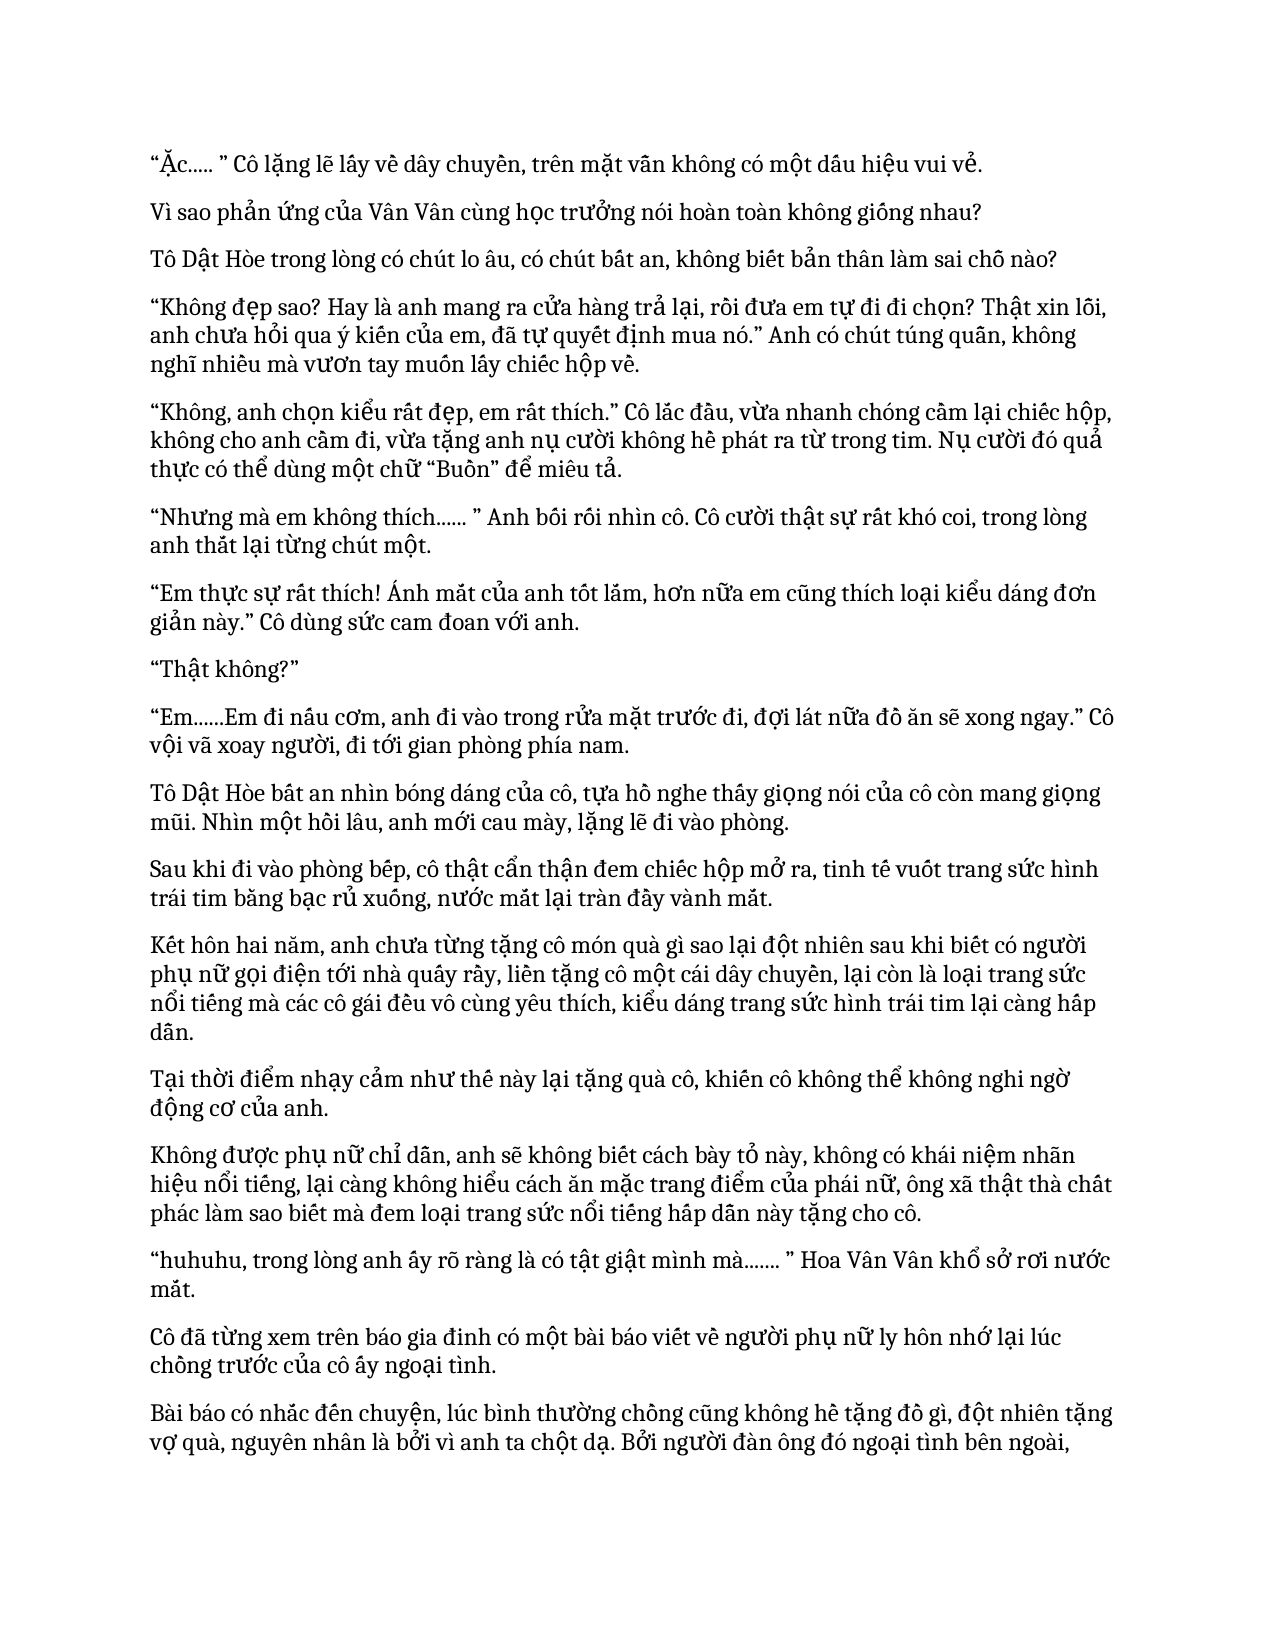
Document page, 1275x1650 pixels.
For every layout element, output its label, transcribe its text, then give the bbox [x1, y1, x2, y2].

text “Ặc..... ” Cô lặng lẽ lấy về dây chuyền, trên mặt vẫn không có một dấu hiệu vui vẻ. [150, 150, 1125, 179]
text Tô Dật Hòe trong lòng có chút lo âu, có chút bất an, không biết bản thân làm sai chỗ nào? [150, 245, 1125, 274]
text “huhuhu, trong lòng anh ấy rõ ràng là có tật giật mình mà....... ” Hoa Vân Vân khổ sở rơi nước mắt. [150, 1246, 1125, 1304]
text Kết hôn hai năm, anh chưa từng tặng cô món quà gì sao lại đột nhiên sau khi biết có người phụ nữ gọi điện tới nhà quấy rầy, liền tặng cô một cái dây chuyền, lại còn là loại trang sức nổi tiếng mà các cô gái đều vô cùng yêu thích, kiểu dáng trang sức hình trái tim lại càng hấp dẫn. [150, 931, 1125, 1046]
text Cô đã từng xem trên báo gia đinh có một bài báo viết về người phụ nữ ly hôn nhớ lại lúc chồng trước của cô ấy ngoại tình. [150, 1322, 1125, 1380]
text “Thật không?” [150, 655, 1125, 684]
text “Không, anh chọn kiểu rất đẹp, em rất thích.” Cô lắc đầu, vừa nhanh chóng cầm lại chiếc hộp, không cho anh cầm đi, vừa tặng anh nụ cười không hề phát ra từ trong tim. Nụ cười đó quả thực có thể dùng một chữ “Buồn” để miêu tả. [150, 397, 1125, 484]
text “Nhưng mà em không thích...... ” Anh bối rối nhìn cô. Cô cười thật sự rất khó coi, trong lòng anh thắt lại từng chút một. [150, 502, 1125, 560]
text “Không đẹp sao? Hay là anh mang ra cửa hàng trả lại, rồi đưa em tự đi đi chọn? Thật xin lỗi, anh chưa hỏi qua ý kiến của em, đã tự quyết định mua nó.” Anh có chút túng quẫn, không nghĩ nhiều mà vươn tay muốn lấy chiếc hộp về. [150, 292, 1125, 379]
text Không được phụ nữ chỉ dẫn, anh sẽ không biết cách bày tỏ này, không có khái niệm nhãn hiệu nổi tiếng, lại càng không hiểu cách ăn mặc trang điểm của phái nữ, ông xã thật thà chất phác làm sao biết mà đem loại trang sức nổi tiếng hấp dẫn này tặng cho cô. [150, 1141, 1125, 1227]
text Tại thời điểm nhạy cảm như thế này lại tặng quà cô, khiến cô không thể không nghi ngờ động cơ của anh. [150, 1065, 1125, 1122]
text Sau khi đi vào phòng bếp, cô thật cẩn thận đem chiếc hộp mở ra, tinh tế vuốt trang sức hình trái tim bằng bạc rủ xuống, nước mắt lại tràn đầy vành mắt. [150, 855, 1125, 912]
text Tô Dật Hòe bất an nhìn bóng dáng của cô, tựa hồ nghe thấy giọng nói của cô còn mang giọng mũi. Nhìn một hồi lâu, anh mới cau mày, lặng lẽ đi vào phòng. [150, 779, 1125, 836]
text “Em thực sự rất thích! Ánh mắt của anh tốt lắm, hơn nữa em cũng thích loại kiểu dáng đơn giản này.” Cô dùng sức cam đoan với anh. [150, 579, 1125, 636]
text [150, 1399, 1125, 1456]
text “Em......Em đi nấu cơm, anh đi vào trong rửa mặt trước đi, đợi lát nữa đồ ăn sẽ xong ngay.” Cô vội vã xoay người, đi tới gian phòng phía nam. [150, 702, 1125, 760]
text Vì sao phản ứng của Vân Vân cùng học trưởng nói hoàn toàn không giống nhau? [150, 197, 1125, 226]
